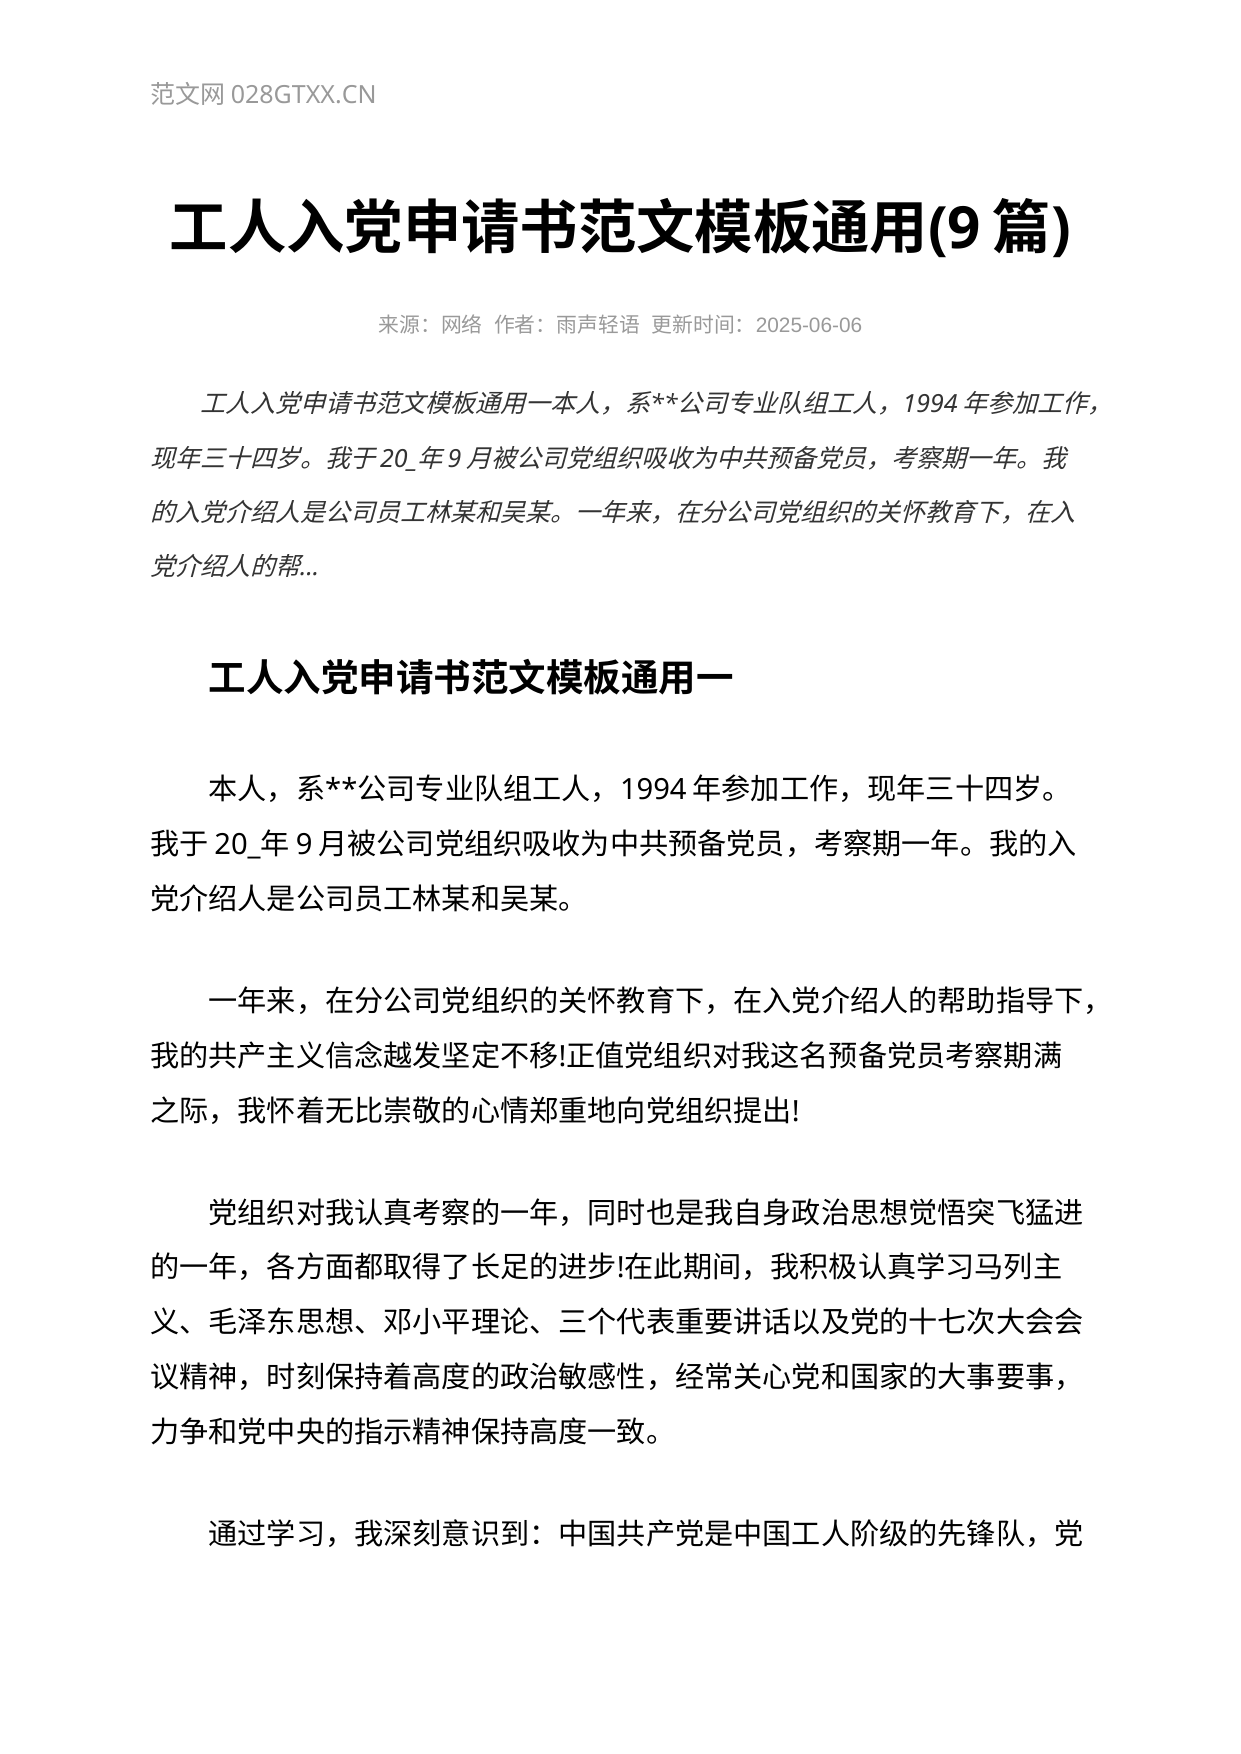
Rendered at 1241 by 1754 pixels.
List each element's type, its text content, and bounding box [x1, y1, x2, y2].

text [150, 1511, 1090, 1553]
text 本人，系**公司专业队组工人，1994年参加工作，现年三十四岁。我于20_年9月被公司党组织吸收为中共预备党员，考察期一年。我的入党介绍人是公司员工林某和吴某。 [150, 766, 1090, 918]
text 工人入党申请书范文模板通用一本人，系**公司专业队组工人，1994年参加工作，现年三十四岁。我于20_年9月被公司党组织吸收为中共预备党员，考察期一年。我的入党介绍人是公司员工林某和吴某。一年来，在分公司党组织的关怀教育下，在入党介绍人的帮... [150, 384, 1090, 583]
text 党组织对我认真考察的一年，同时也是我自身政治思想觉悟突飞猛进的一年，各方面都取得了长足的进步!在此期间，我积极认真学习马列主义、毛泽东思想、邓小平理论、三个代表重要讲话以及党的十七次大会会议精神，时刻保持着高度的政治敏感性，经常关心党和国家的大事要事，力争和党中央的指示精神保持高度一致。 [150, 1189, 1090, 1451]
subtitle 工人入党申请书范文模板通用(9篇) [150, 181, 1090, 266]
text 工人入党申请书范文模板通用一 [150, 648, 1090, 702]
text 来源：网络 作者：雨声轻语 更新时间：2025-06-06 [150, 313, 1090, 337]
text 一年来，在分公司党组织的关怀教育下，在入党介绍人的帮助指导下，我的共产主义信念越发坚定不移!正值党组织对我这名预备党员考察期满之际，我怀着无比崇敬的心情郑重地向党组织提出! [150, 977, 1090, 1129]
